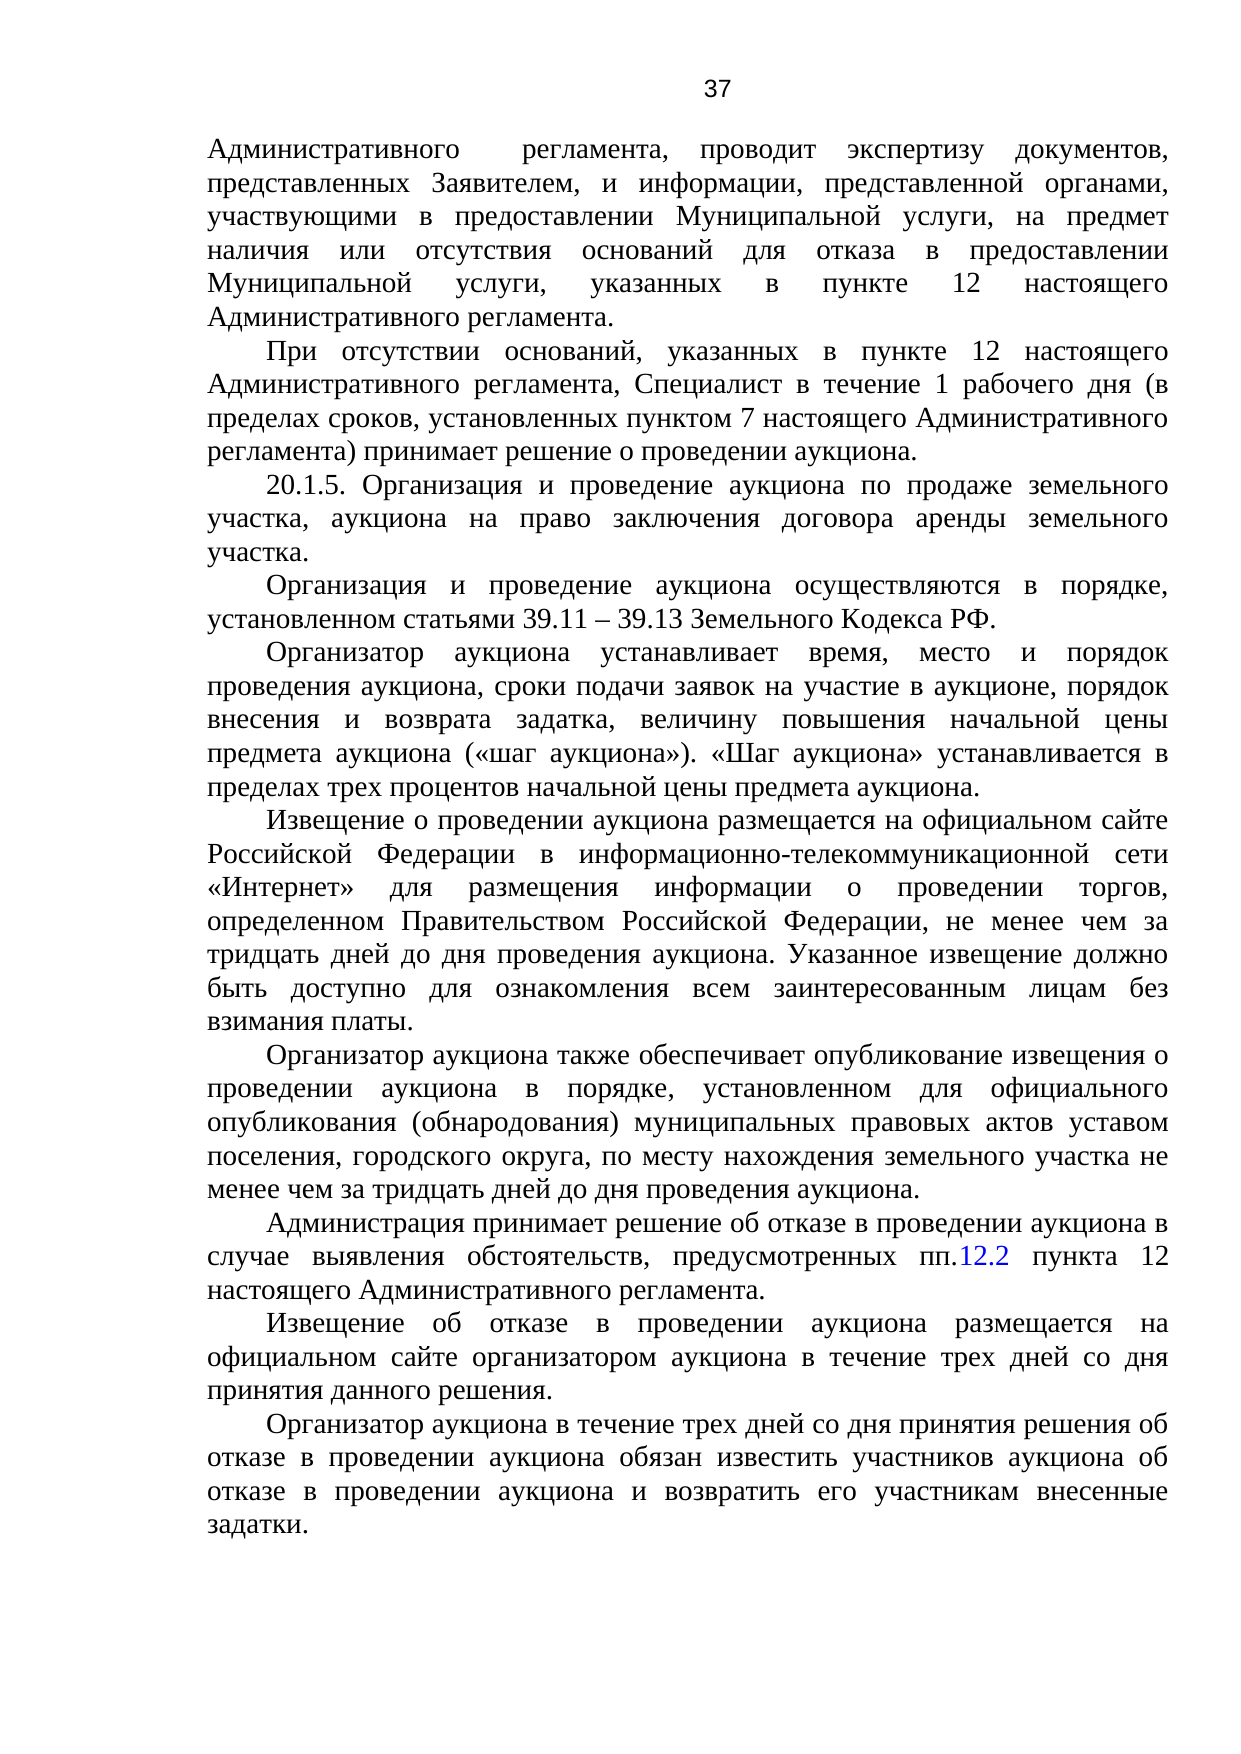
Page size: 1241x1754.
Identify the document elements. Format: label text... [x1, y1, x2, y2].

text Организатор аукциона также обеспечивает опубликование извещения о проведении аукциона в порядке, установленном для официального опубликования (обнародования) муниципальных правовых актов уставом поселения, городского округа, по месту нахождения земельного участка не менее чем за тридцать дней до дня проведения аукциона. [207, 1037, 1169, 1205]
text Организация и проведение аукциона осуществляются в порядке, установленном статьями 39.11 – 39.13 Земельного Кодекса РФ. [207, 567, 1169, 634]
text Организатор аукциона устанавливает время, место и порядок проведения аукциона, сроки подачи заявок на участие в аукционе, порядок внесения и возврата задатка, величину повышения начальной цены предмета аукциона («шаг аукциона»). «Шаг аукциона» устанавливается в пределах трех процентов начальной цены предмета аукциона. [207, 634, 1169, 802]
text Извещение о проведении аукциона размещается на официальном сайте Российской Федерации в информационно-телекоммуникационной сети «Интернет» для размещения информации о проведении торгов, определенном Правительством Российской Федерации, не менее чем за тридцать дней до дня проведения аукциона. Указанное извещение должно быть доступно для ознакомления всем заинтересованным лицам без взимания платы. [207, 802, 1169, 1037]
text Администрация принимает решение об отказе в проведении аукциона в случае выявления обстоятельств, предусмотренных пп.12.2 пункта 12 настоящего Административного регламента. [207, 1205, 1169, 1305]
text Организатор аукциона в течение трех дней со дня принятия решения об отказе в проведении аукциона обязан известить участников аукциона об отказе в проведении аукциона и возвратить его участникам внесенные задатки. [207, 1406, 1169, 1540]
text При отсутствии оснований, указанных в пункте 12 настоящего Административного регламента, Специалист в течение 1 рабочего дня (в пределах сроков, установленных пунктом 7 настоящего Административного регламента) принимает решение о проведении аукциона. [207, 333, 1169, 467]
text Извещение об отказе в проведении аукциона размещается на официальном сайте организатором аукциона в течение трех дней со дня принятия данного решения. [207, 1305, 1169, 1406]
text 20.1.5. Организация и проведение аукциона по продаже земельного участка, аукциона на право заключения договора аренды земельного участка. [207, 467, 1169, 567]
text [207, 131, 1169, 333]
